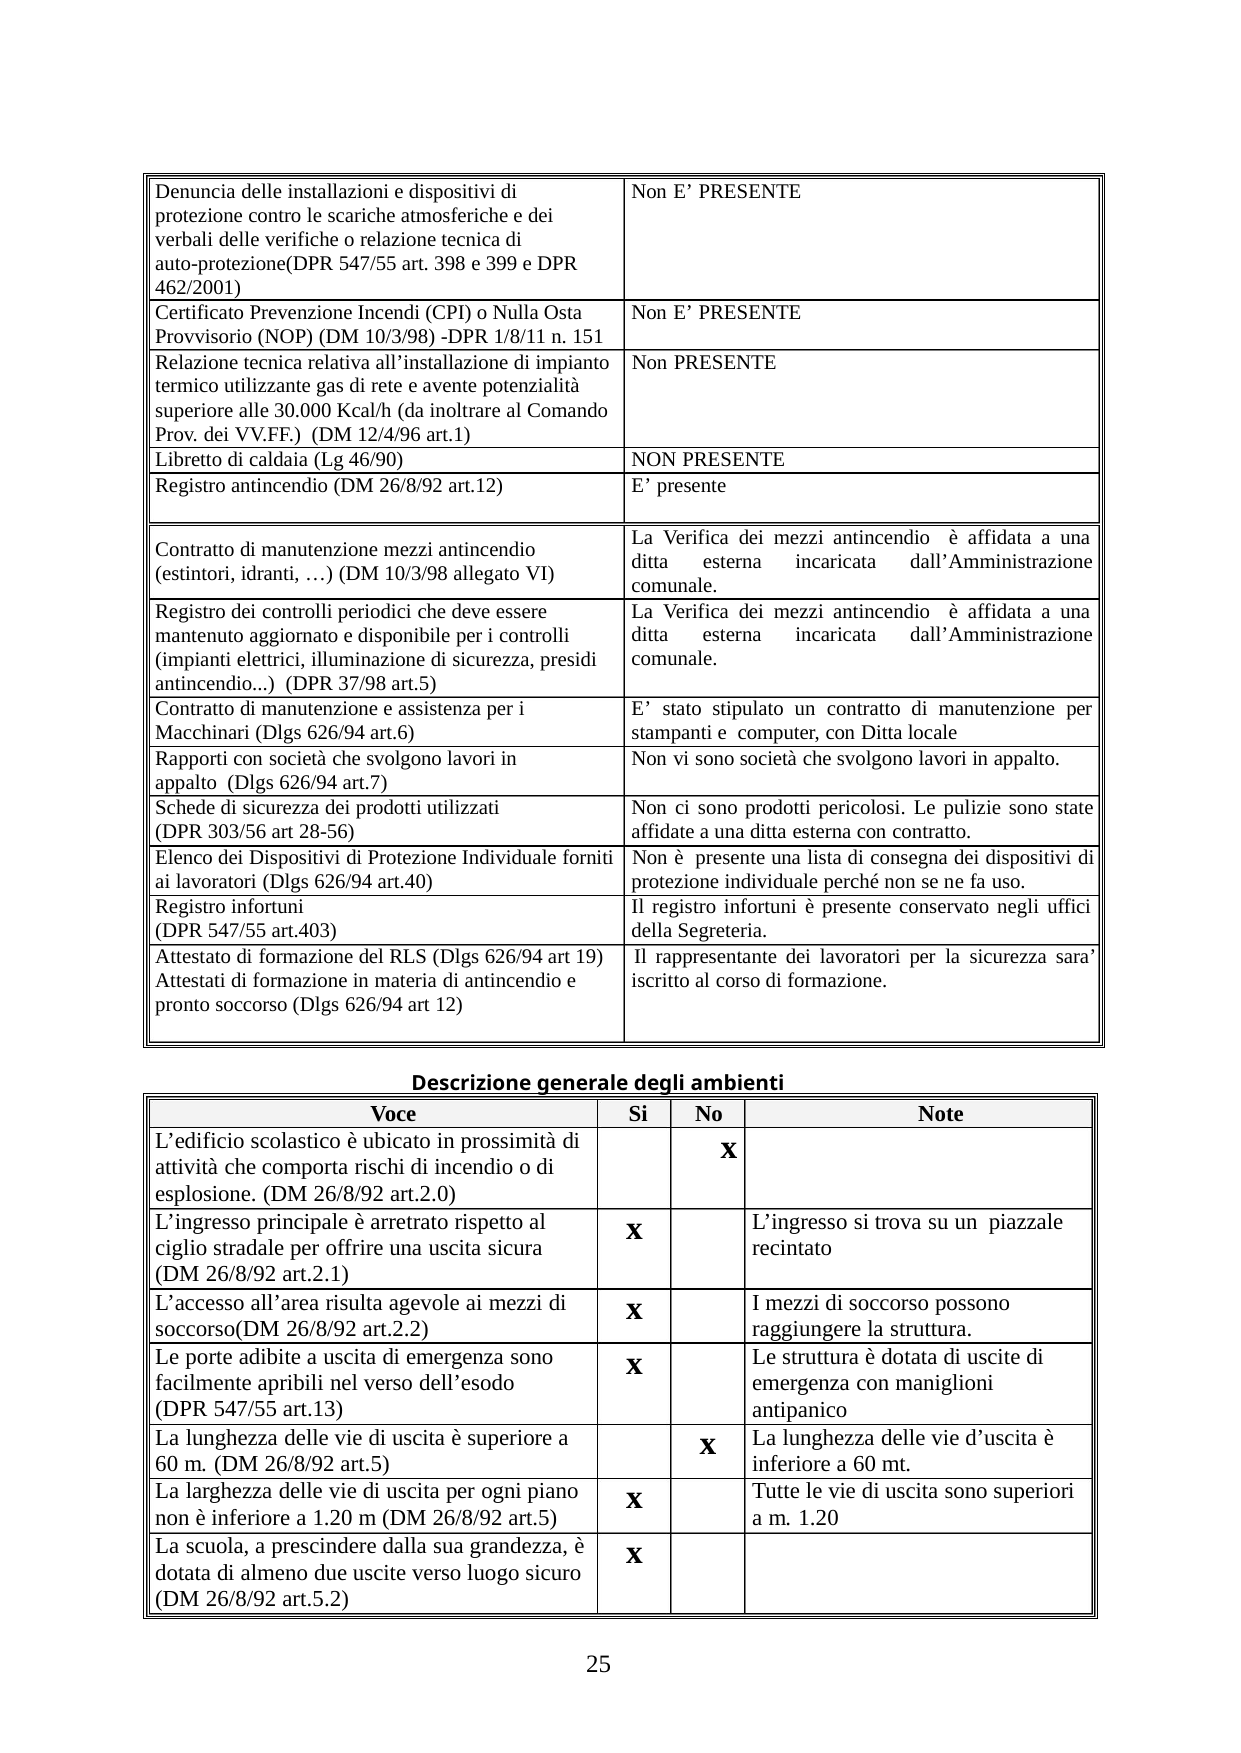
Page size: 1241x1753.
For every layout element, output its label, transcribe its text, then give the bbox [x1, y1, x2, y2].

text antipanico [752, 1397, 1067, 1422]
text Schede di sicurezza dei prodotti utilizzati [155, 796, 524, 819]
text attività che comporta rischi di incendio o di [155, 1154, 604, 1180]
text ai lavoratori (Dlgs 626/94 art.40) [155, 869, 456, 893]
text La lunghezza delle vie di uscita è superiore a [155, 1424, 592, 1450]
text Voce [370, 1101, 444, 1126]
text Tutte le vie di uscita sono superiori [752, 1479, 1100, 1504]
text Descrizione generale degli ambienti [411, 1070, 810, 1095]
text esplosione. (DM 26/8/92 art.2.0) [155, 1181, 604, 1206]
text ditta esterna incaricata dall’Amministrazione [631, 623, 1118, 647]
text L’ingresso si trova su un piazzale [752, 1209, 1090, 1234]
text Note [918, 1101, 989, 1126]
text Rapporti con società che svolgono lavori in [155, 747, 542, 770]
text Non E’ PRESENTE [631, 301, 825, 324]
text x [626, 1209, 667, 1247]
text L’edificio scolastico è ubicato in prossimità di [155, 1128, 604, 1154]
text Il registro infortuni è presente conservato negli uffici [631, 895, 1117, 918]
picture [144, 174, 1104, 1047]
text Registro infortuni [155, 895, 456, 918]
text iscritto al corso di formazione. [631, 969, 911, 992]
text Prov. dei VV.FF.) (DM 12/4/96 art.1) [155, 422, 800, 446]
text La lunghezza delle vie d’uscita è [752, 1424, 1078, 1450]
text I mezzi di soccorso possono [752, 1289, 1067, 1315]
text protezione individuale perché non se ne fa uso. [631, 869, 1117, 893]
text La scuola, a prescindere dalla sua grandezza, è [155, 1533, 608, 1558]
text dotata di almeno due uscite verso luogo sicuro [155, 1559, 608, 1585]
text recintato [752, 1235, 1090, 1261]
text (DPR 547/55 art.403) [155, 919, 456, 942]
text raggiungere la struttura. [752, 1316, 1067, 1342]
text x [626, 1534, 667, 1571]
text Non ci sono prodotti pericolosi. Le pulizie sono state [631, 796, 1117, 819]
text Le struttura è dotata di uscite di [752, 1344, 1067, 1369]
text Non vi sono società che svolgono lavori in appalto. [631, 747, 1083, 770]
text Contratto di manutenzione e assistenza per i [155, 697, 548, 720]
text inferiore a 60 mt. [752, 1451, 1078, 1476]
text Provvisorio (NOP) (DM 10/3/98) -DPR 1/8/11 n. 151 [155, 325, 628, 348]
text pronto soccorso (Dlgs 626/94 art 12) [155, 993, 600, 1016]
text ciglio stradale per offrire una uscita sicura [155, 1235, 571, 1261]
text 0 m. (DM 26/8/92 art.5) [167, 1451, 413, 1477]
text comunale. [631, 647, 1118, 671]
text (DPR 547/55 art.13) [155, 1396, 592, 1422]
text No [695, 1101, 748, 1126]
text auto-protezione(DPR 547/55 art. 398 e 399 e DPR [155, 251, 601, 274]
text La larghezza delle vie di uscita per ogni piano [155, 1479, 608, 1504]
text Contratto di manutenzione mezzi antincendio [155, 538, 579, 561]
text x [626, 1479, 667, 1516]
text x [720, 1129, 762, 1166]
text Macchinari (Dlgs 626/94 art.6) [155, 721, 548, 744]
text Attestati di formazione in materia di antincendio e [155, 969, 600, 992]
text stampanti e computer, con Ditta locale [631, 721, 1118, 744]
text (impianti elettrici, illuminazione di sicurezza, presidi [155, 647, 622, 671]
text (DM 26/8/92 art.5.2) [155, 1586, 608, 1611]
text facilmente apribili nel verso dell’esodo [155, 1370, 592, 1395]
text E’ stato stipulato un contratto di manutenzione per [631, 697, 1118, 720]
text NON PRESENTE [631, 448, 810, 471]
text comunale. [631, 574, 1118, 597]
text E’ presente [631, 473, 751, 497]
text affidate a una ditta esterna con contratto. [631, 820, 1117, 843]
text incaricata [795, 550, 902, 573]
text termico utilizzante gas di rete e avente potenzialità [155, 374, 800, 398]
text soccorso(DM 26/8/92 art.2.2) [155, 1316, 592, 1341]
text esterna [703, 550, 787, 573]
text 62/2001) [166, 276, 266, 299]
text (estintori, idranti, …) (DM 10/3/98 allegato VI) [155, 562, 579, 585]
text Si [628, 1101, 673, 1126]
text Elenco dei Dispositivi di Protezione Individuale forniti Non è presente una lista di consegna dei dispositivi di [155, 846, 1118, 869]
text (DM 26/8/92 art.2.1) [155, 1261, 571, 1287]
text La Verifica dei mezzi antincendio è affidata a una [631, 600, 1118, 623]
text della Segreteria. [631, 919, 1117, 942]
text Relazione tecnica relativa all’installazione di impianto Non PRESENTE [155, 351, 800, 374]
text emergenza con maniglioni [752, 1370, 1067, 1396]
text x [626, 1290, 667, 1327]
text verbali delle verifiche o relazione tecnica di [155, 228, 601, 251]
text non è inferiore a 1.20 m (DM 26/8/92 art.5) [155, 1505, 608, 1531]
text L’accesso all’area risulta agevole ai mezzi di [155, 1289, 592, 1315]
text Attestato di formazione del RLS (Dlgs 626/94 art 19) Il rappresentante dei lavoratori per la sicurezza sara’ [155, 945, 1118, 968]
text Denuncia delle installazioni e dispositivi di [155, 180, 601, 203]
text superiore alle 30.000 Kcal/h (da inoltrare al Comando [155, 398, 800, 422]
text 5 [598, 1650, 636, 1678]
text Certificato Prevenzione Incendi (CPI) o Nulla Osta [155, 301, 628, 324]
text ditta [631, 550, 703, 573]
text Le porte adibite a uscita di emergenza sono [155, 1344, 592, 1369]
text mantenuto aggiornato e disponibile per i controlli [155, 623, 622, 647]
text a m. 1.20 [752, 1505, 1100, 1531]
text L’ingresso principale è arretrato rispetto al [155, 1209, 571, 1234]
text Non E’ PRESENTE [631, 180, 825, 203]
text protezione contro le scariche atmosferiche e dei [155, 204, 601, 227]
text (DPR 303/56 art 28-56) [155, 820, 524, 843]
text x [699, 1425, 741, 1462]
text dall’Amministrazione [910, 550, 1119, 573]
text Registro dei controlli periodici che deve essere [155, 599, 622, 623]
text La Verifica dei mezzi antincendio è affidata a una [631, 526, 1117, 549]
picture [144, 1094, 1097, 1618]
text antincendio...) (DPR 37/98 art.5) [155, 671, 622, 695]
text appalto (Dlgs 626/94 art.7) [155, 771, 542, 794]
text Libretto di caldaia (Lg 46/90) [155, 448, 428, 471]
text Registro antincendio (DM 26/8/92 art.12) [155, 473, 528, 497]
text x [626, 1344, 667, 1382]
